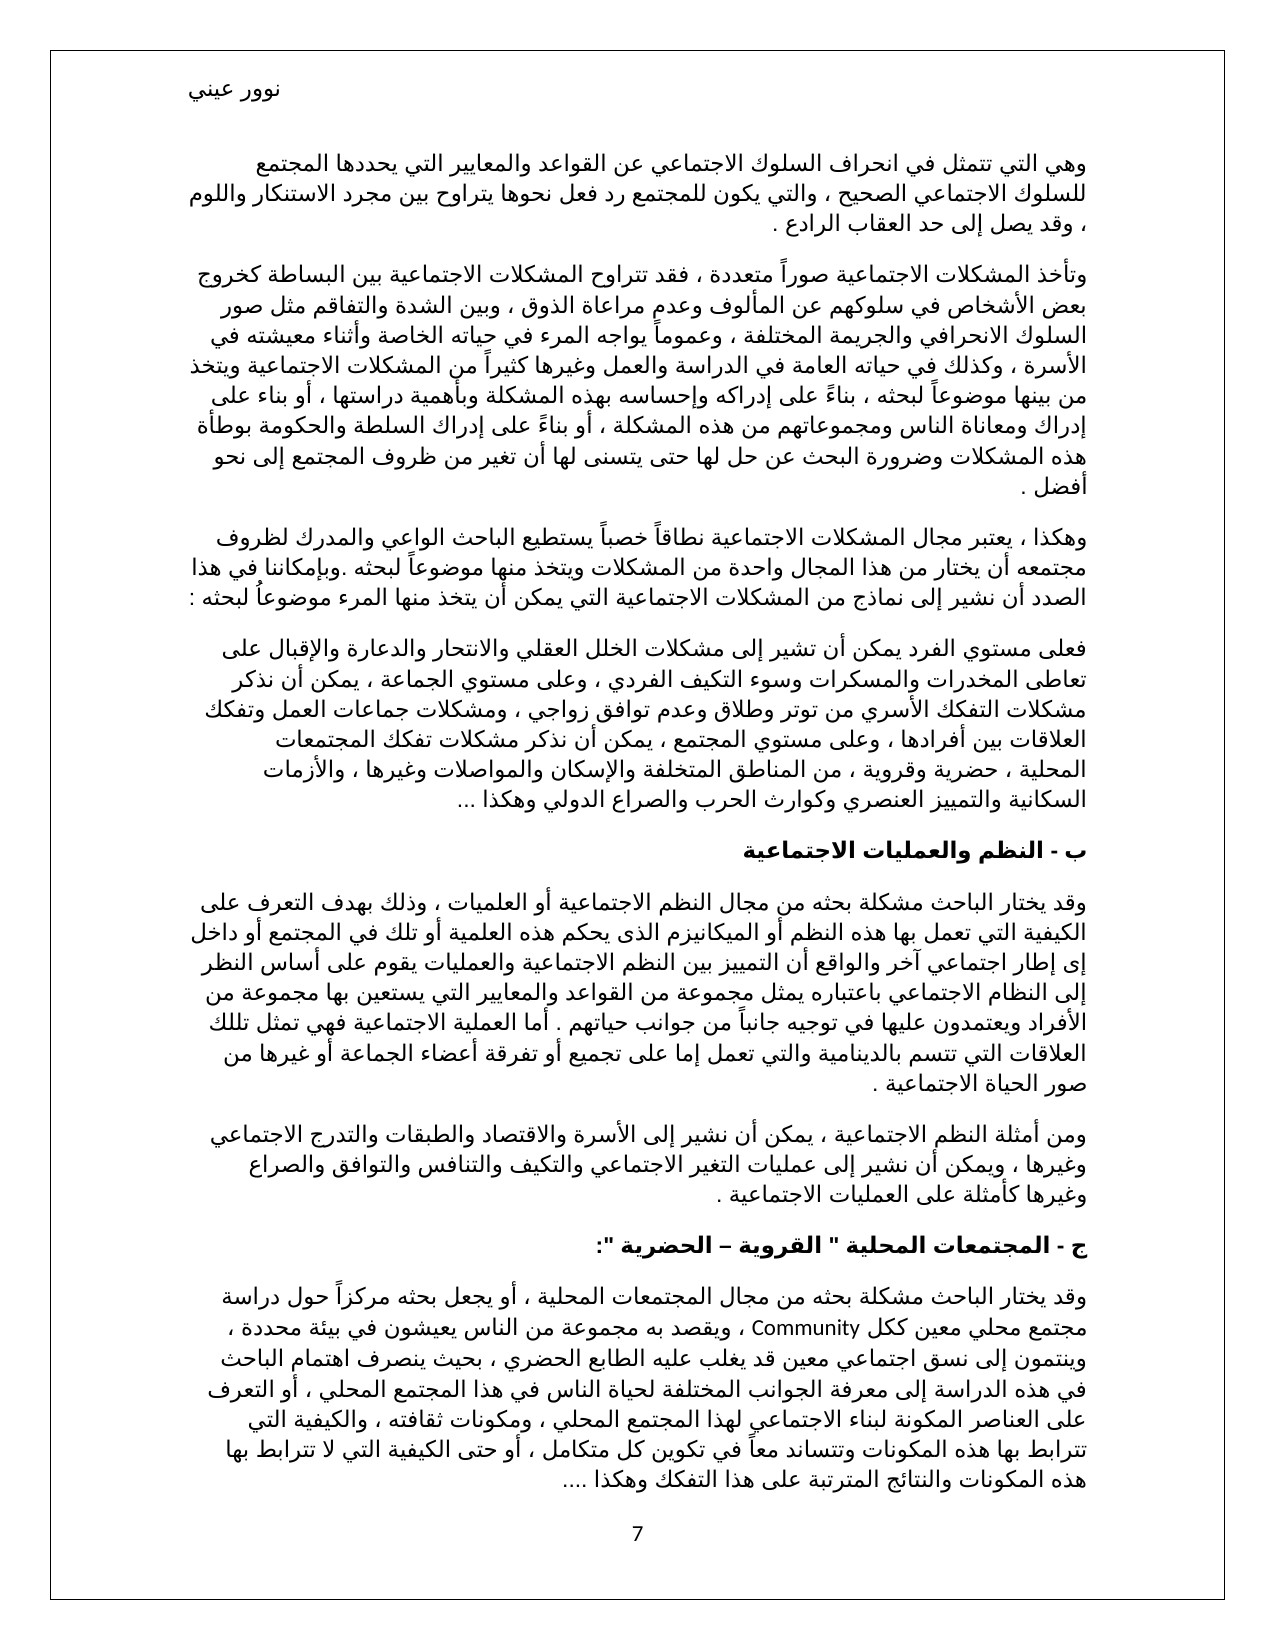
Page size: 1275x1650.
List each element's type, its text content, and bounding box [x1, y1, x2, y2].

text وتأخذ المشكلات الاجتماعية صوراً متعددة ، فقد تتراوح المشكلات الاجتماعية بين البساطة كخروج بعض الأشخاص في سلوكهم عن المألوف وعدم مراعاة الذوق ، وبين الشدة والتفاقم مثل صور السلوك الانحرافي والجريمة المختلفة ، وعموماً يواجه المرء في حياته الخاصة وأثناء معيشته في الأسرة ، وكذلك في حياته العامة في الدراسة والعمل وغيرها كثيراً من المشكلات الاجتماعية ويتخذ من بينها موضوعاً لبحثه ، بناءً على إدراكه وإحساسه بهذه المشكلة وبأهمية دراستها ، أو بناء على إدراك ومعاناة الناس ومجموعاتهم من هذه المشكلة ، أو بناءً على إدراك السلطة والحكومة بوطأة هذه المشكلات وضرورة البحث عن حل لها حتى يتسنى لها أن تغير من ظروف المجتمع إلى نحو أفضل . [187, 261, 1087, 499]
text وقد يختار الباحث مشكلة بحثه من مجال النظم الاجتماعية أو العلميات ، وذلك بهدف التعرف على الكيفية التي تعمل بها هذه النظم أو الميكانيزم الذى يحكم هذه العلمية أو تلك في المجتمع أو داخل إى إطار اجتماعي آخر والواقع أن التمييز بين النظم الاجتماعية والعمليات يقوم على أساس النظر إلى النظام الاجتماعي باعتباره يمثل مجموعة من القواعد والمعايير التي يستعين بها مجموعة من الأفراد ويعتمدون عليها في توجيه جانباً من جوانب حياتهم . أما العملية الاجتماعية فهي تمثل تللك العلاقات التي تتسم بالدينامية والتي تعمل إما على تجميع أو تفرقة أعضاء الجماعة أو غيرها من صور الحياة الاجتماعية . [187, 888, 1087, 1096]
text ب - النظم والعمليات الاجتماعية [187, 837, 1087, 864]
text وهي التي تتمثل في انحراف السلوك الاجتماعي عن القواعد والمعايير التي يحددها المجتمع للسلوك الاجتماعي الصحيح ، والتي يكون للمجتمع رد فعل نحوها يتراوح بين مجرد الاستنكار واللوم ، وقد يصل إلى حد العقاب الرادع . [187, 150, 1087, 237]
text وقد يختار الباحث مشكلة بحثه من مجال المجتمعات المحلية ، أو يجعل بحثه مركزاً حول دراسة مجتمع محلي معين ككل Community ، ويقصد به مجموعة من الناس يعيشون في بيئة محددة ، وينتمون إلى نسق اجتماعي معين قد يغلب عليه الطابع الحضري ، بحيث ينصرف اهتمام الباحث في هذه الدراسة إلى معرفة الجوانب المختلفة لحياة الناس في هذا المجتمع المحلي ، أو التعرف على العناصر المكونة لبناء الاجتماعي لهذا المجتمع المحلي ، ومكونات ثقافته ، والكيفية التي تترابط بها هذه المكونات وتتساند معاً في تكوين كل متكامل ، أو حتى الكيفية التي لا تترابط بها هذه المكونات والنتائج المترتبة على هذا التفكك وهكذا .... [187, 1283, 1087, 1493]
text فعلى مستوي الفرد يمكن أن تشير إلى مشكلات الخلل العقلي والانتحار والدعارة والإقبال على تعاطى المخدرات والمسكرات وسوء التكيف الفردي ، وعلى مستوي الجماعة ، يمكن أن نذكر مشكلات التفكك الأسري من توتر وطلاق وعدم توافق زواجي ، ومشكلات جماعات العمل وتفكك العلاقات بين أفرادها ، وعلى مستوي المجتمع ، يمكن أن نذكر مشكلات تفكك المجتمعات المحلية ، حضرية وقروية ، من المناطق المتخلفة والإسكان والمواصلات وغيرها ، والأزمات السكانية والتمييز العنصري وكوارث الحرب والصراع الدولي وهكذا ... [187, 635, 1087, 813]
text ومن أمثلة النظم الاجتماعية ، يمكن أن نشير إلى الأسرة والاقتصاد والطبقات والتدرج الاجتماعي وغيرها ، ويمكن أن نشير إلى عمليات التغير الاجتماعي والتكيف والتنافس والتوافق والصراع وغيرها كأمثلة على العمليات الاجتماعية . [187, 1121, 1087, 1208]
text ج - المجتمعات المحلية " القروية – الحضرية ": [187, 1232, 1087, 1259]
text وهكذا ، يعتبر مجال المشكلات الاجتماعية نطاقاً خصباً يستطيع الباحث الواعي والمدرك لظروف مجتمعه أن يختار من هذا المجال واحدة من المشكلات ويتخذ منها موضوعاً لبحثه .وبإمكاننا في هذا الصدد أن نشير إلى نماذج من المشكلات الاجتماعية التي يمكن أن يتخذ منها المرء موضوعاُ لبحثه : [187, 524, 1087, 611]
